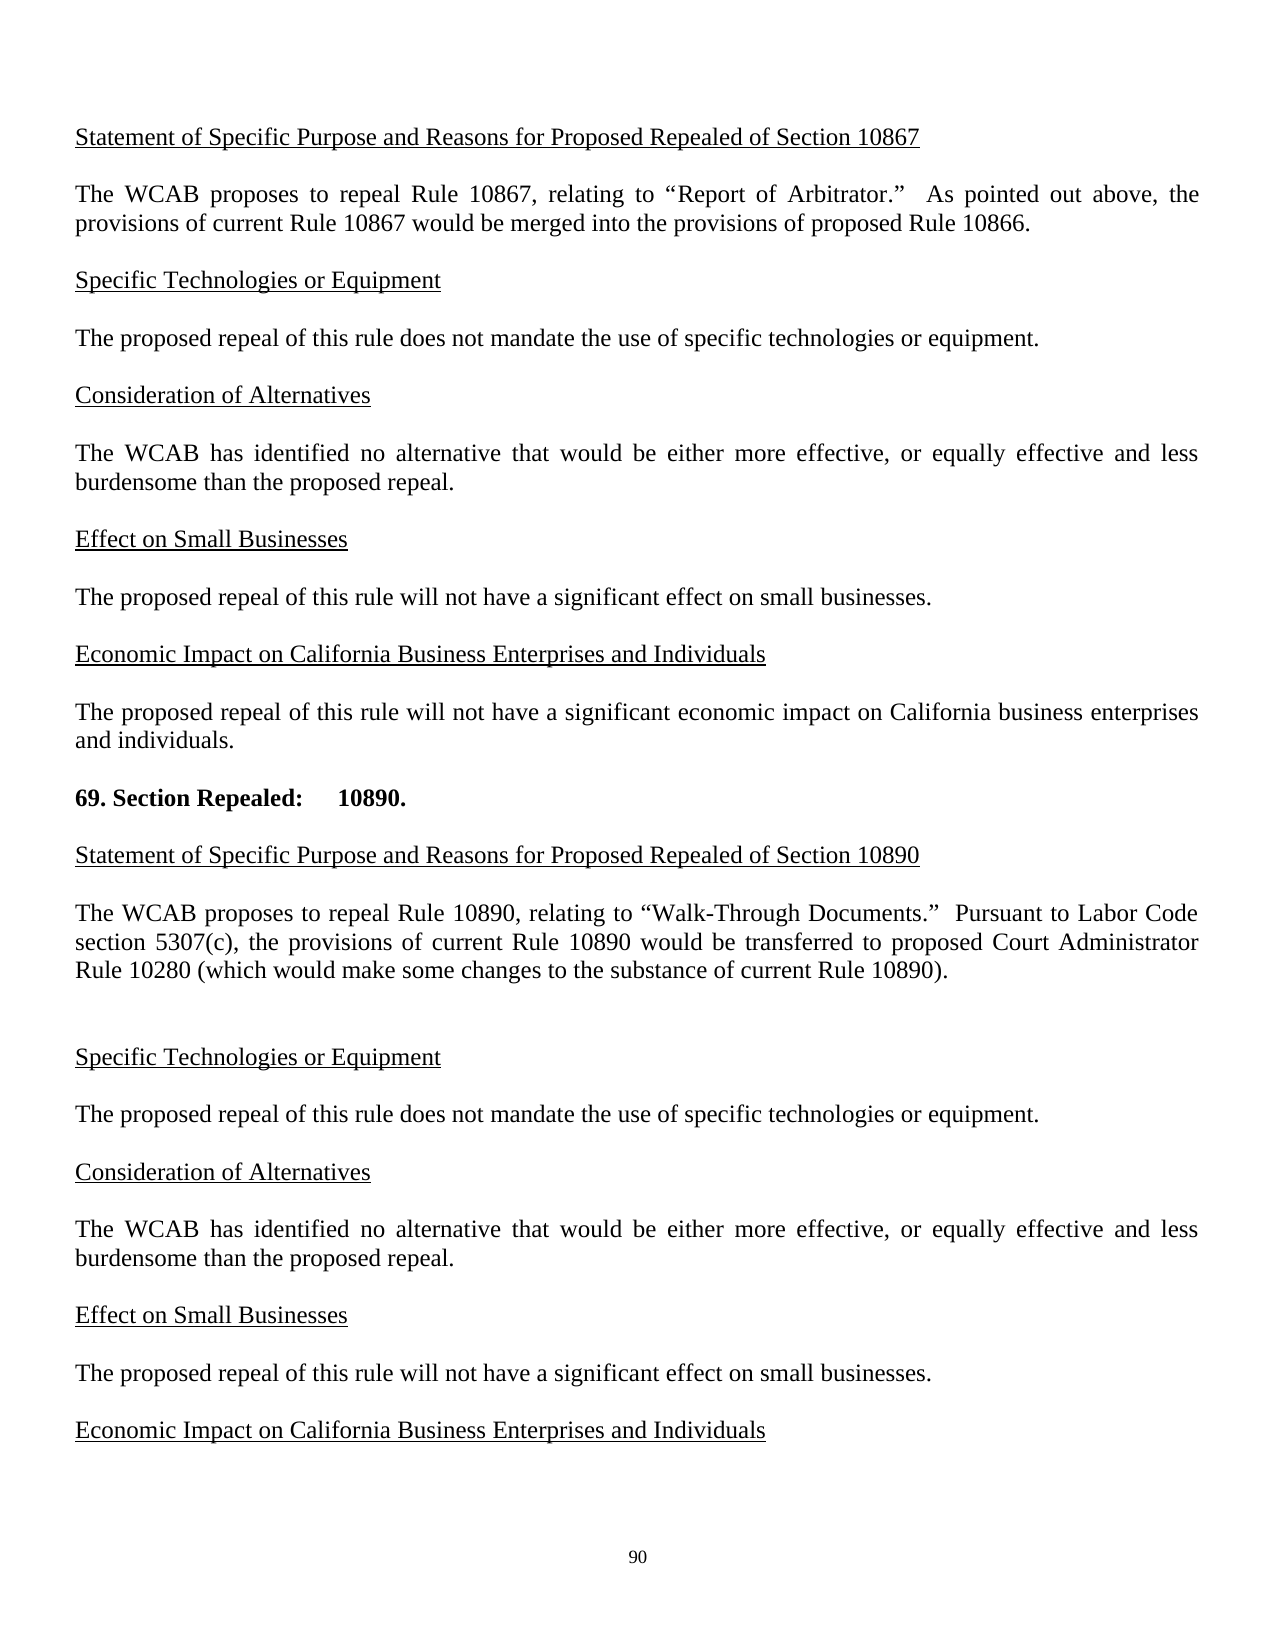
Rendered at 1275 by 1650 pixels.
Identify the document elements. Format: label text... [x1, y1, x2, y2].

text Specific Technologies or Equipment [75, 266, 1200, 294]
text Effect on Small Businesses [75, 1301, 1200, 1329]
text The proposes to repeal Rule 10867, relating to “Report of Arbitrator.” As pointed out above, the provisions of current Rule 10867 would be merged into the provisions of proposed Rule 10866. [75, 179, 1200, 237]
text Consideration of Alternatives [75, 1157, 1200, 1186]
text Statement of Specific Purpose and Reasons for Proposed Repealed of Section 10867 [75, 122, 1200, 151]
text The proposed repeal of this rule does not mandate the use of specific technologies or equipment. [75, 323, 1200, 352]
text The proposed repeal of this rule will not have a significant effect on small businesses. [75, 1358, 1200, 1387]
text The proposed repeal of this rule will not have a significant effect on small businesses. [75, 582, 1200, 611]
text Economic Impact on Business Enterprises and Individuals [75, 1416, 1200, 1444]
text The has identified no alternative that would be either more effective, or equally effective and less burdensome than the proposed repeal. [75, 1214, 1200, 1272]
text Consideration of Alternatives [75, 381, 1200, 409]
text Economic Impact on Business Enterprises and Individuals [75, 639, 1200, 668]
text Statement of Specific Purpose and Reasons for Proposed Repealed of Section 10890 [75, 841, 1200, 869]
text The has identified no alternative that would be either more effective, or equally effective and less burdensome than the proposed repeal. [75, 438, 1200, 496]
subtitle 69. Section Repealed: 10890. [75, 783, 1200, 812]
text The proposes to repeal Rule 10890, relating to “Walk-Through Documents.” Pursuant to Labor Code section 5307(c), the provisions of current Rule 10890 would be transferred to proposed Court Administrator Rule 10280 (which would make some changes to the substance of current Rule 10890). [75, 898, 1200, 984]
text The proposed repeal of this rule will not have a significant economic impact on business enterprises and individuals. [75, 697, 1200, 754]
text Specific Technologies or Equipment [75, 1042, 1200, 1071]
text The proposed repeal of this rule does not mandate the use of specific technologies or equipment. [75, 1099, 1200, 1128]
text Effect on Small Businesses [75, 524, 1200, 553]
